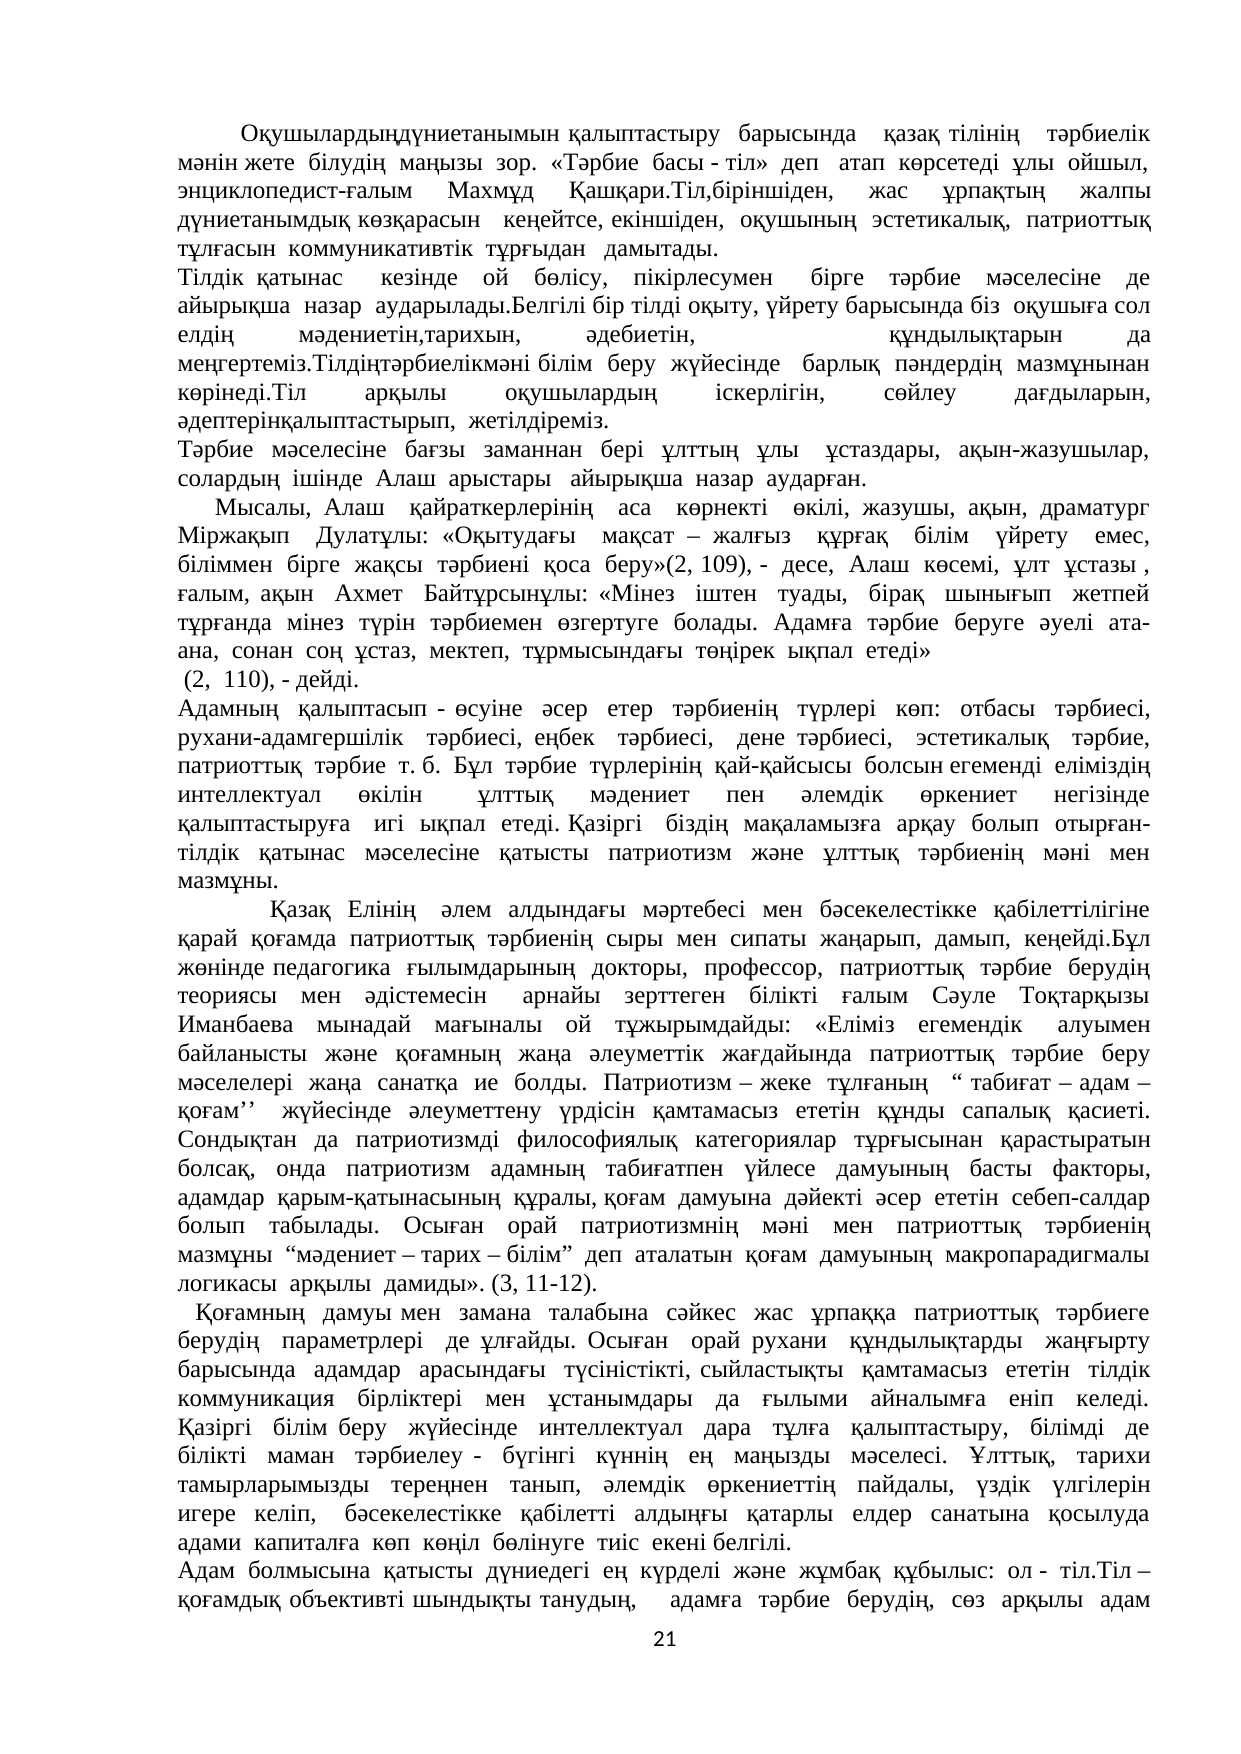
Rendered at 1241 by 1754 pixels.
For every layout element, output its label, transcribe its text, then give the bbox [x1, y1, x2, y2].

text Тілдік қатынас кезінде ой бөлісу, пікірлесумен бірге тәрбие мәселесіне де айырықша назар аударылады.Белгілі бір тілді оқыту, үйрету барысында біз оқушыға сол елдің мәдениетін,тарихын, әдебиетін, құндылықтарын да меңгертеміз.Тілдіңтәрбиелікмәні білім беру жүйесінде барлық пәндердің мазмұнынан көрінеді.Тіл арқылы оқушылардың іскерлігін, сөйлеу дағдыларын, әдептерінқалыптастырып, жетілдіреміз. [177, 262, 1152, 434]
text Қоғамның дамуы мен замана талабына сәйкес жас ұрпаққа патриоттық тәрбиеге берудің параметрлері де ұлғайды. Осыған орай рухани құндылықтарды жаңғырту барысында адамдар арасындағы түсіністікті, сыйластықты қамтамасыз ететін тілдік коммуникация бірліктері мен ұстанымдары да ғылыми айналымға еніп келеді. Қазіргі білім беру жүйесінде интеллектуал дара тұлға қалыптастыру, білімді де білікті маман тәрбиелеу - бүгінгі күннің ең маңызды мәселесі. Ұлттық, тарихи тамырларымызды тереңнен танып, әлемдік өркениеттің пайдалы, үздік үлгілерін игере келіп, бәсекелестікке қабілетті алдыңғы қатарлы елдер санатына қосылуда адами капиталға көп көңіл бөлінуге тиіс екені белгілі. [177, 1297, 1152, 1556]
text Оқушылардыңдүниетанымын қалыптастыру барысында қазақ тілінің тәрбиелік мәнін жете білудің маңызы зор. «Тәрбие басы - тіл» деп атап көрсетеді ұлы ойшыл, энциклопедист-ғалым Махмұд Қашқари.Тіл,біріншіден, жас ұрпақтың жалпы дүниетанымдық көзқарасын кеңейтсе, екіншіден, оқушының эстетикалық, патриоттық тұлғасын коммуникативтік тұрғыдан дамытады. [177, 118, 1152, 262]
text Қазақ Елінің әлем алдындағы мәртебесі мен бәсекелестікке қабілеттілігіне қарай қоғамда патриоттық тәрбиенің сыры мен сипаты жаңарып, дамып, кеңейді.Бұл жөнінде педагогика ғылымдарының докторы, профессор, патриоттық тәрбие берудің теориясы мен әдістемесін арнайы зерттеген білікті ғалым Сәуле Тоқтарқызы Иманбаева мынадай мағыналы ой тұжырымдайды: «Еліміз егемендік алуымен байланысты және қоғамның жаңа әлеуметтік жағдайында патриоттық тәрбие беру мәселелері жаңа санатқа ие болды. Патриотизм – жеке тұлғаның “ табиғат – адам – қоғам’’ жүйесінде әлеуметтену үрдісін қамтамасыз ететін құнды сапалық қасиеті. Сондықтан да патриотизмді философиялық категориялар тұрғысынан қарастыратын болсақ, онда патриотизм адамның табиғатпен үйлесе дамуының басты факторы, адамдар қарым-қатынасының құралы, қоғам дамуына дәйекті әсер ететін себеп-салдар болып табылады. Осыған орай патриотизмнің мәні мен патриоттық тәрбиенің мазмұны “мәдениет – тарих – білім” деп аталатын қоғам дамуының макропарадигмалы логикасы арқылы дамиды». (3, 11-12). [177, 894, 1152, 1297]
text Тәрбие мәселесіне бағзы заманнан бері ұлттың ұлы ұстаздары, ақын-жазушылар, солардың ішінде Алаш арыстары айырықша назар аударған. [177, 434, 1152, 492]
text Адамның қалыптасып - өсуіне әсер етер тәрбиенің түрлері көп: отбасы тәрбиесі, рухани-адамгершілік тәрбиесі, еңбек тәрбиесі, дене тәрбиесі, эстетикалық тәрбие, патриоттық тәрбие т. б. Бұл тәрбие түрлерінің қай-қайсысы болсын егеменді еліміздің интеллектуал өкілін ұлттық мәдениет пен әлемдік өркениет негізінде қалыптастыруға игі ықпал етеді. Қазіргі біздің мақаламызға арқау болып отырған- тілдік қатынас мәселесіне қатысты патриотизм және ұлттық тәрбиенің мәні мен мазмұны. [177, 693, 1152, 894]
text (2, 110), - дейді. [177, 664, 1152, 693]
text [177, 1556, 1152, 1613]
text Мысалы, Алаш қайраткерлерінің аса көрнекті өкілі, жазушы, ақын, драматург Міржақып Дулатұлы: «Оқытудағы мақсат – жалғыз құрғақ білім үйрету емес, біліммен бірге жақсы тәрбиені қоса беру»(2, 109), - десе, Алаш көсемі, ұлт ұстазы , ғалым, ақын Ахмет Байтұрсынұлы: «Мінез іштен туады, бірақ шынығып жетпей тұрғанда мінез түрін тәрбиемен өзгертуге болады. Адамға тәрбие беруге әуелі ата-ана, сонан соң ұстаз, мектеп, тұрмысындағы төңірек ықпал етеді» [177, 492, 1152, 664]
